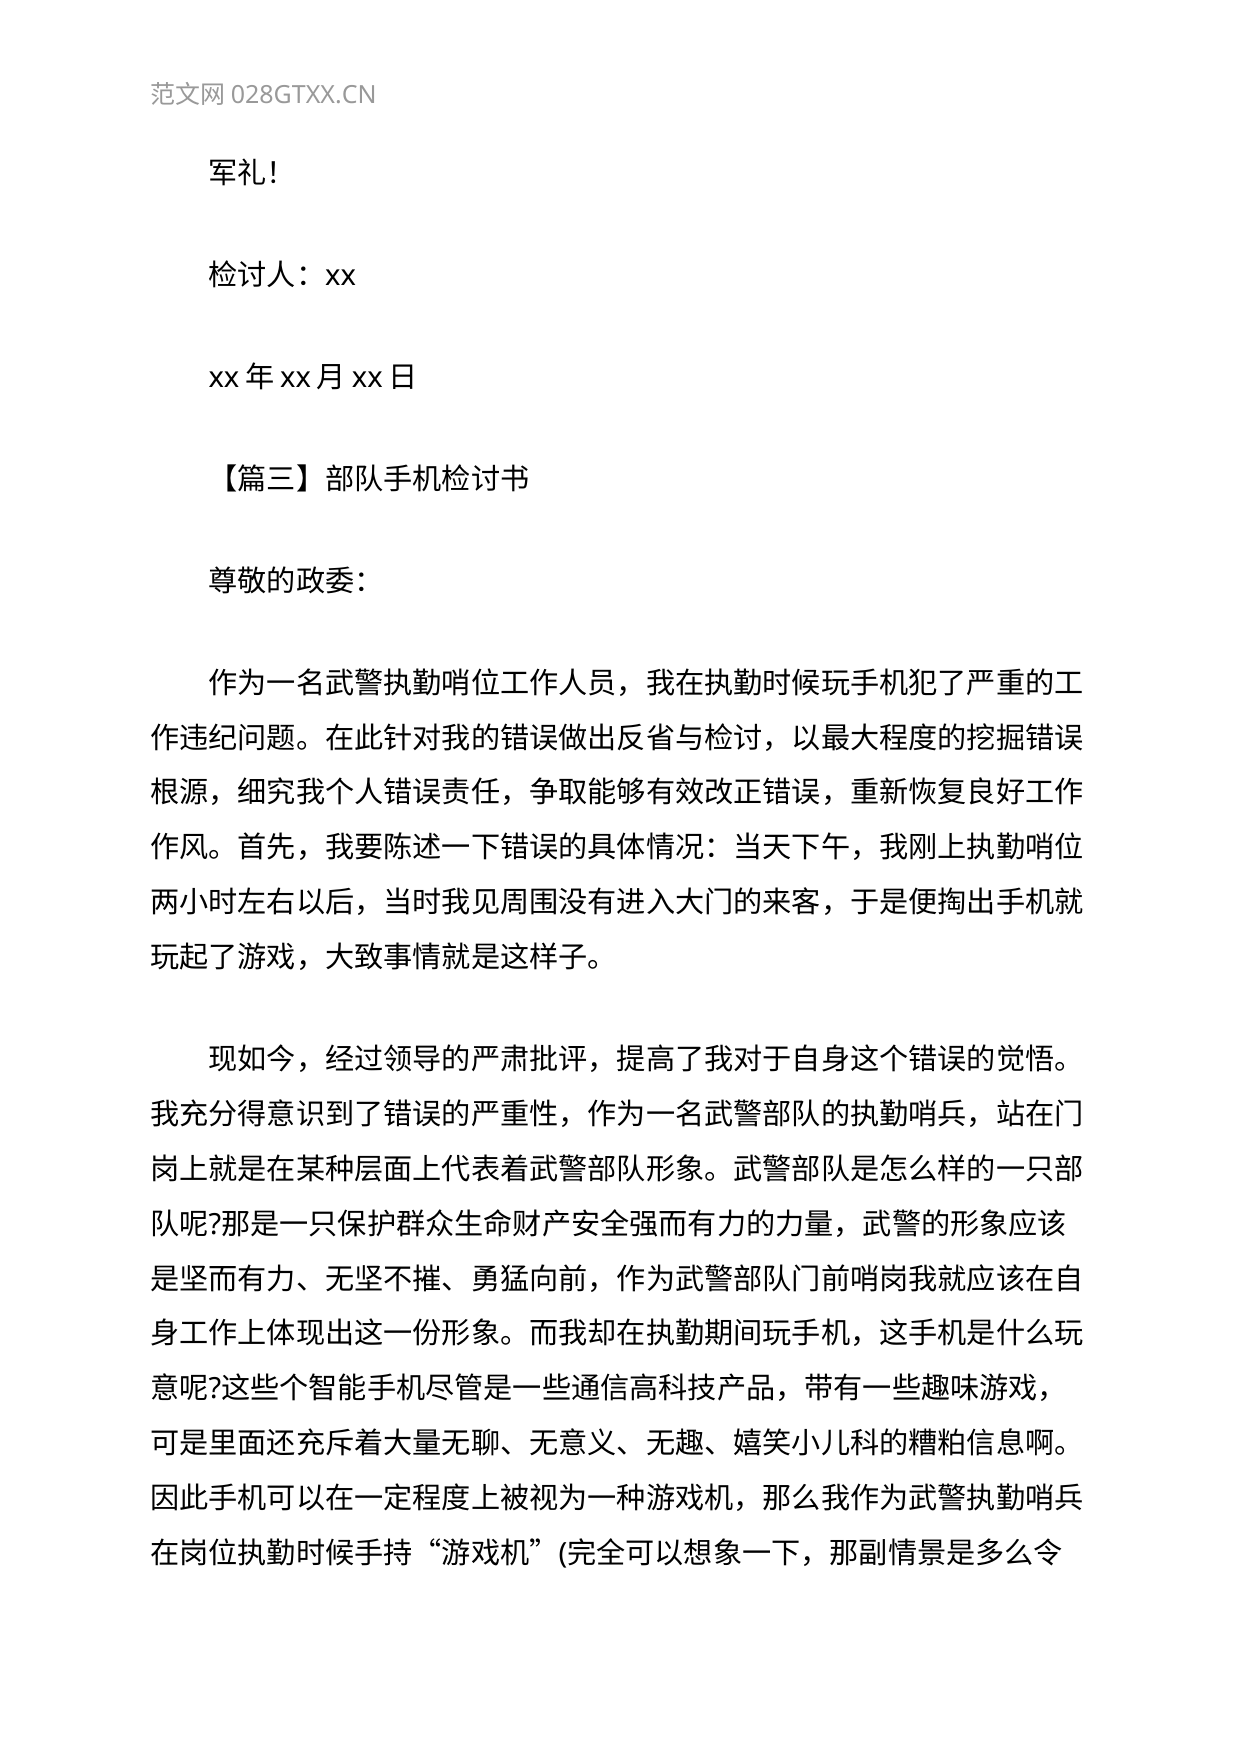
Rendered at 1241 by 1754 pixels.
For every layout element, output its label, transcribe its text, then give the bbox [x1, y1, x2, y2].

text 【篇三】部队手机检讨书 [150, 456, 1090, 498]
text 作为一名武警执勤哨位工作人员，我在执勤时候玩手机犯了严重的工作违纪问题。在此针对我的错误做出反省与检讨，以最大程度的挖掘错误根源，细究我个人错误责任，争取能够有效改正错误，重新恢复良好工作作风。首先，我要陈述一下错误的具体情况：当天下午，我刚上执勤哨位两小时左右以后，当时我见周围没有进入大门的来客，于是便掏出手机就玩起了游戏，大致事情就是这样子。 [150, 659, 1090, 976]
text 尊敬的政委： [150, 557, 1090, 600]
text 军礼！ [150, 150, 1090, 192]
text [150, 1036, 1090, 1572]
text xx年xx月xx日 [150, 354, 1090, 396]
text 检讨人：xx [150, 252, 1090, 294]
